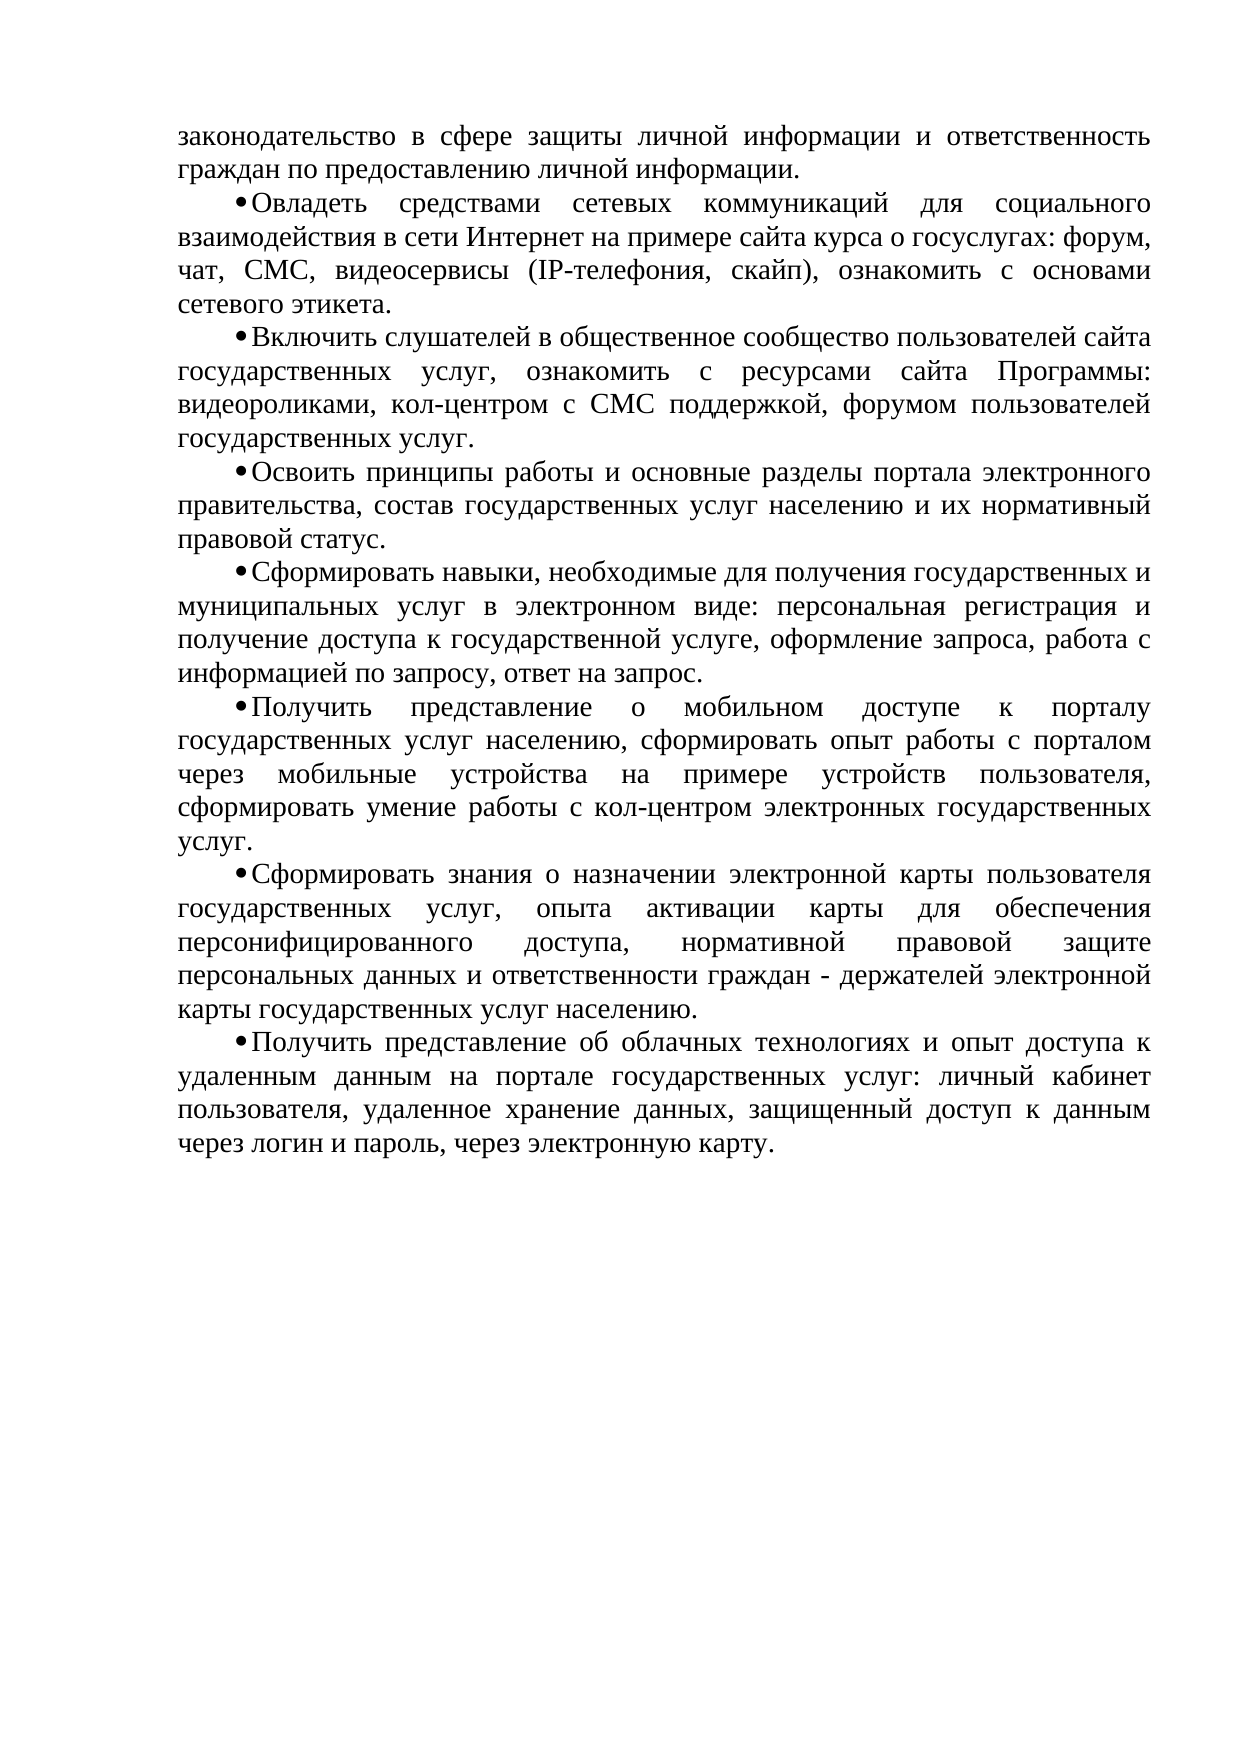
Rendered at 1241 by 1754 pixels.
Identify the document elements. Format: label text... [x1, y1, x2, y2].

list Получить представление о мобильном доступе к порталу государственных услуг населению, сформировать опыт работы с порталом через мобильные устройства на примере устройств пользователя, сформировать умение работы с кол-центром электронных государственных услуг. [177, 689, 1152, 857]
list Освоить принципы работы и основные разделы портала электронного правительства, состав государственных услуг населению и их нормативный правовой статус. [177, 454, 1152, 554]
list Сформировать навыки, необходимые для получения государственных и муниципальных услуг в электронном виде: персональная регистрация и получение доступа к государственной услуге, оформление запроса, работа с информацией по запросу, ответ на запрос. [177, 554, 1152, 689]
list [177, 118, 1152, 185]
list Овладеть средствами сетевых коммуникаций для социального взаимодействия в сети Интернет на примере сайта курса о госуслугах: форум, чат, СМС, видеосервисы (IP-телефония, скайп), ознакомить с основами сетевого этикета. [177, 185, 1152, 319]
list Включить слушателей в общественное сообщество пользователей сайта государственных услуг, ознакомить с ресурсами сайта Программы: видеороликами, кол-центром с СМС поддержкой, форумом пользователей государственных услуг. [177, 319, 1152, 454]
list Получить представление об облачных технологиях и опыт доступа к удаленным данным на портале государственных услуг: личный кабинет пользователя, удаленное хранение данных, защищенный доступ к данным через логин и пароль, через электронную карту. [177, 1024, 1152, 1159]
list Сформировать знания о назначении электронной карты пользователя государственных услуг, опыта активации карты для обеспечения персонифицированного доступа, нормативной правовой защите персональных данных и ответственности граждан - держателей электронной карты государственных услуг населению. [177, 857, 1152, 1024]
